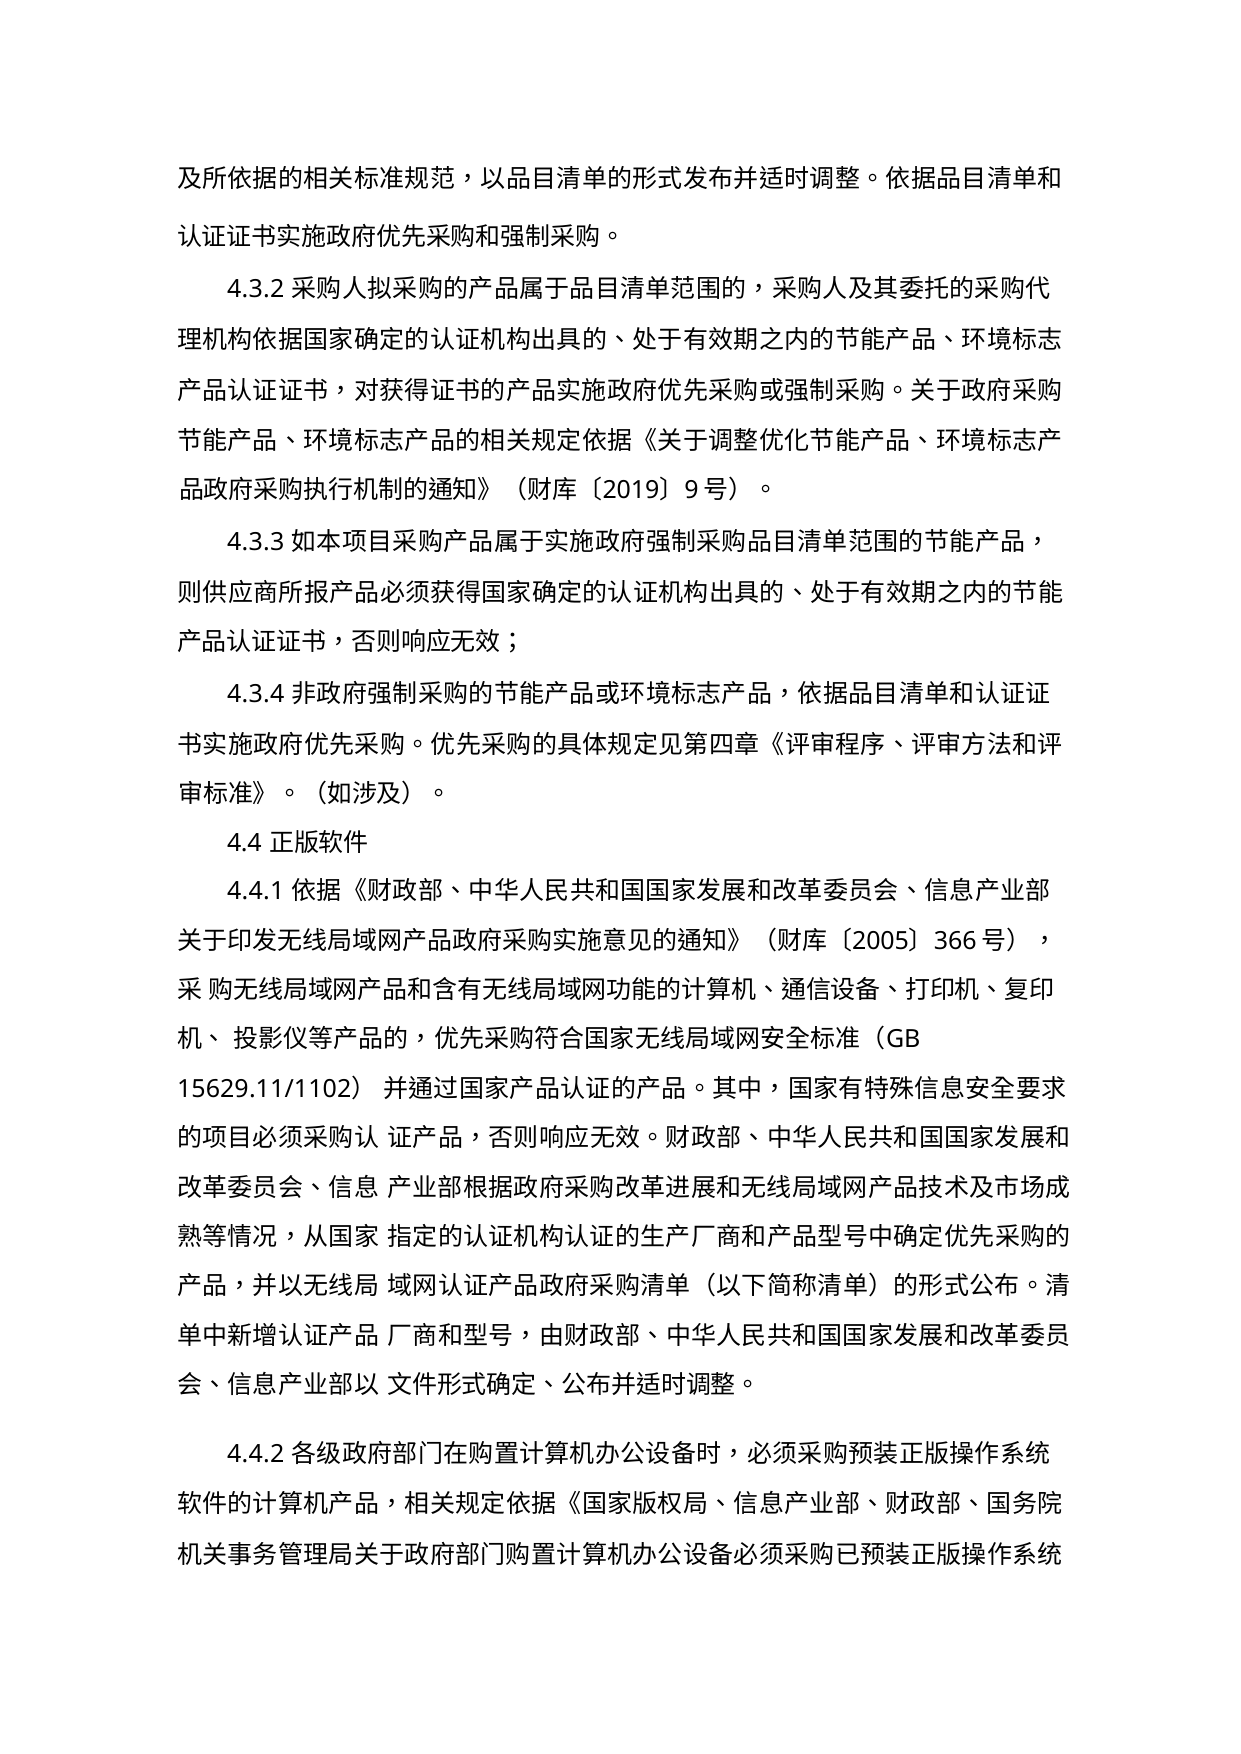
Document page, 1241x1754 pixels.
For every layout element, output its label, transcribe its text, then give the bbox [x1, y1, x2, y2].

text 审标准》。（如涉及）。 [178, 777, 1072, 808]
text 4.3.3 如本项目采购产品属于实施政府强制采购品目清单范围的节能产品， 则供应商所报产品必须获得国家确定的认证机构出具的、处于有效期之内的节能 [177, 524, 1064, 609]
text 4.4 正版软件 [227, 827, 1072, 858]
text 4.4.1 依据《财政部、中华人民共和国国家发展和改革委员会、信息产业部 关于印发无线局域网产品政府采购实施意见的通知》（财库〔2005〕366号），采 购无线局域网产品和含有无线局域网功能的计算机、通信设备、打印机、复印机、 投影仪等产品的，优先采购符合国家无线局域网安全标准（GB 15629.11/1102） 并通过国家产品认证的产品。其中，国家有特殊信息安全要求的项目必须采购认 证产品，否则响应无效。财政部、中华人民共和国国家发展和改革委员会、信息 产业部根据政府采购改革进展和无线局域网产品技术及市场成熟等情况，从国家 指定的认证机构认证的生产厂商和产品型号中确定优先采购的产品，并以无线局 域网认证产品政府采购清单（以下简称清单）的形式公布。清单中新增认证产品 厂商和型号，由财政部、中华人民共和国国家发展和改革委员会、信息产业部以 文件形式确定、公布并适时调整。 [177, 873, 1072, 1401]
text 4.3.2 采购人拟采购的产品属于品目清单范围的，采购人及其委托的采购代 理机构依据国家确定的认证机构出具的、处于有效期之内的节能产品、环境标志 产品认证证书，对获得证书的产品实施政府优先采购或强制采购。关于政府采购 节能产品、环境标志产品的相关规定依据《关于调整优化节能产品、环境标志产 [177, 271, 1064, 457]
text 及所依据的相关标准规范，以品目清单的形式发布并适时调整。依据品目清单和 [177, 172, 1072, 221]
text 品政府采购执行机制的通知》（财库〔2019〕9号）。 [179, 474, 1072, 505]
text 4.3.4 非政府强制采购的节能产品或环境标志产品，依据品目清单和认证证 书实施政府优先采购。优先采购的具体规定见第四章《评审程序、评审方法和评 [177, 675, 1064, 760]
text 4.4.2 各级政府部门在购置计算机办公设备时，必须采购预装正版操作系统 软件的计算机产品，相关规定依据《国家版权局、信息产业部、财政部、国务院 机关事务管理局关于政府部门购置计算机办公设备必须采购已预装正版操作系统 [177, 1435, 1064, 1571]
text 产品认证证书，否则响应无效； [177, 625, 1072, 656]
text 认证证书实施政府优先采购和强制采购。 [177, 221, 1072, 252]
